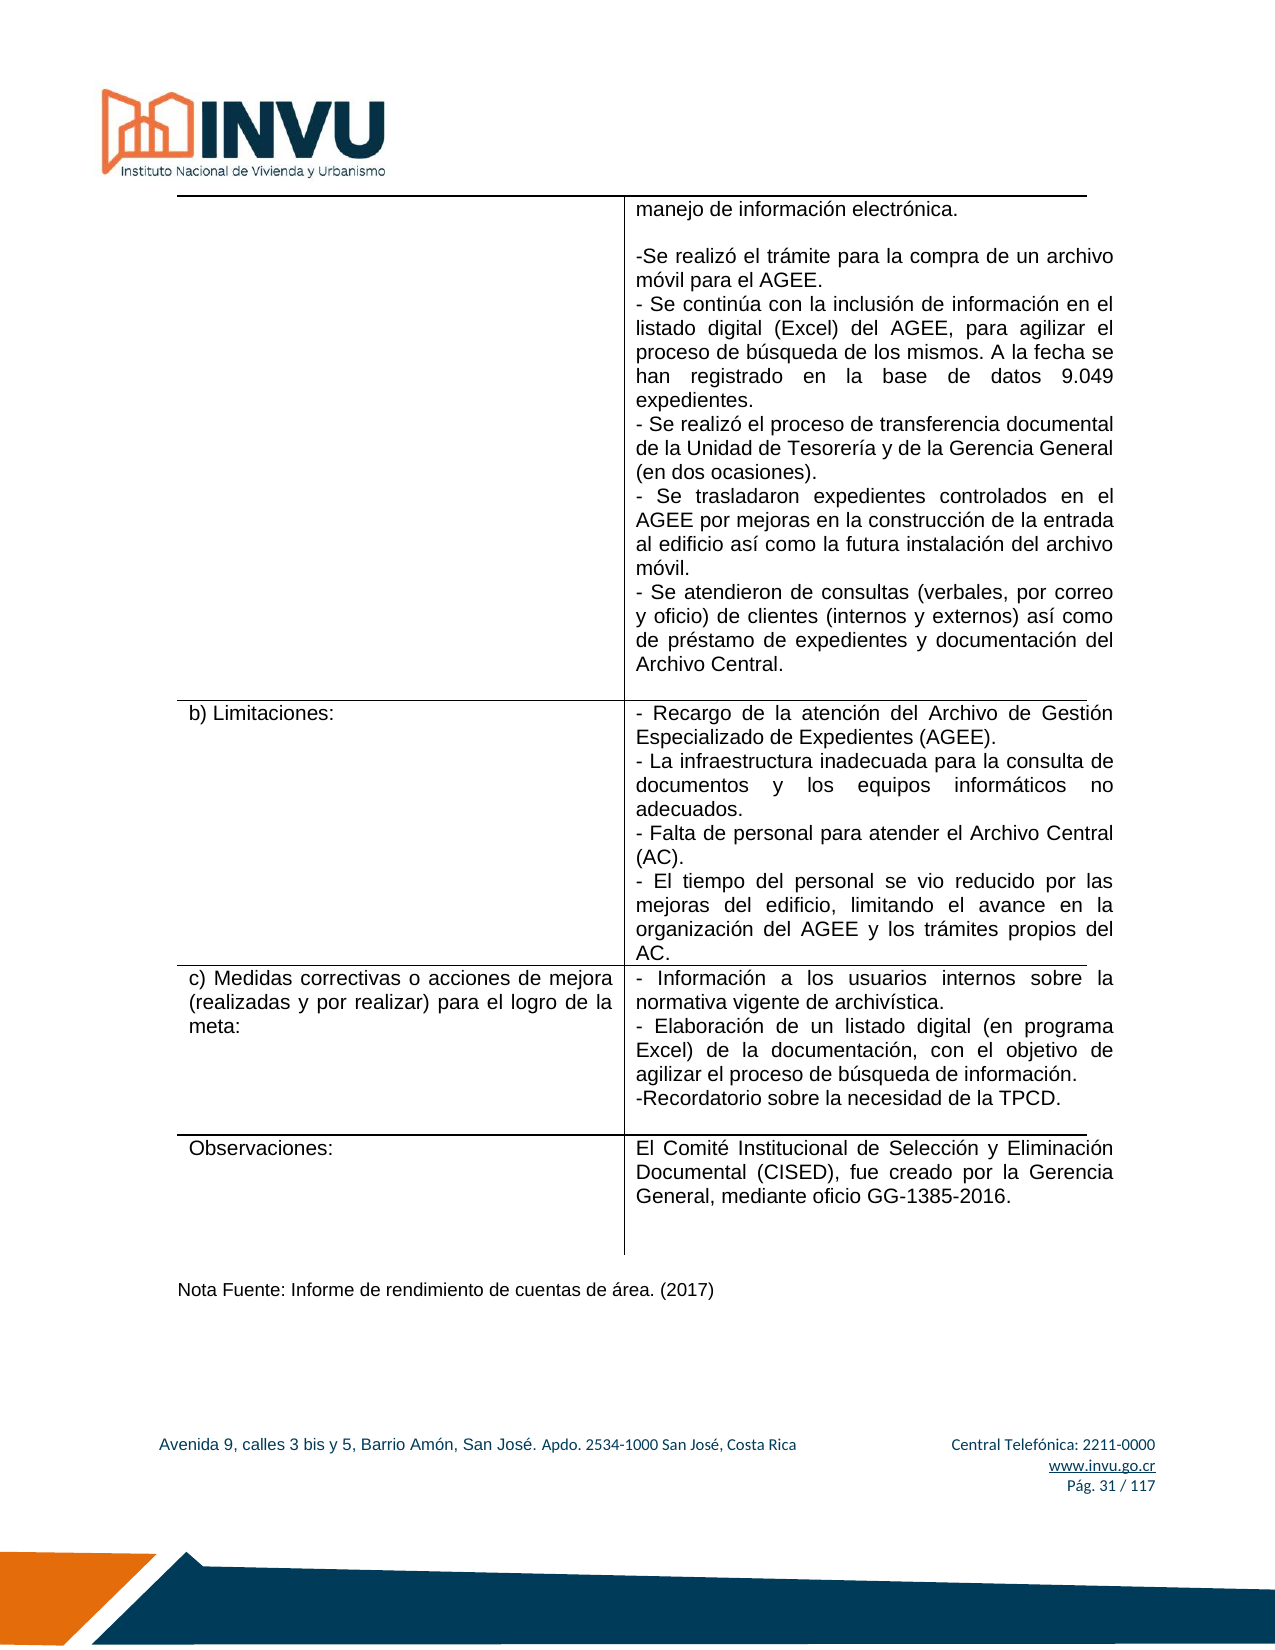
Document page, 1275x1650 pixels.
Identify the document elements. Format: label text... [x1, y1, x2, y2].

picture [361, 1439, 370, 1450]
picture [92, 80, 389, 184]
picture [202, 1438, 208, 1450]
picture [1033, 1439, 1038, 1450]
table_header Nota Fuente: Informe de rendimiento de cuentas de área. (2017) [166, 195, 1087, 1325]
picture [463, 1438, 472, 1444]
picture [1120, 1480, 1126, 1492]
picture [484, 1441, 490, 1450]
picture [614, 1442, 619, 1450]
picture [1148, 1480, 1155, 1491]
